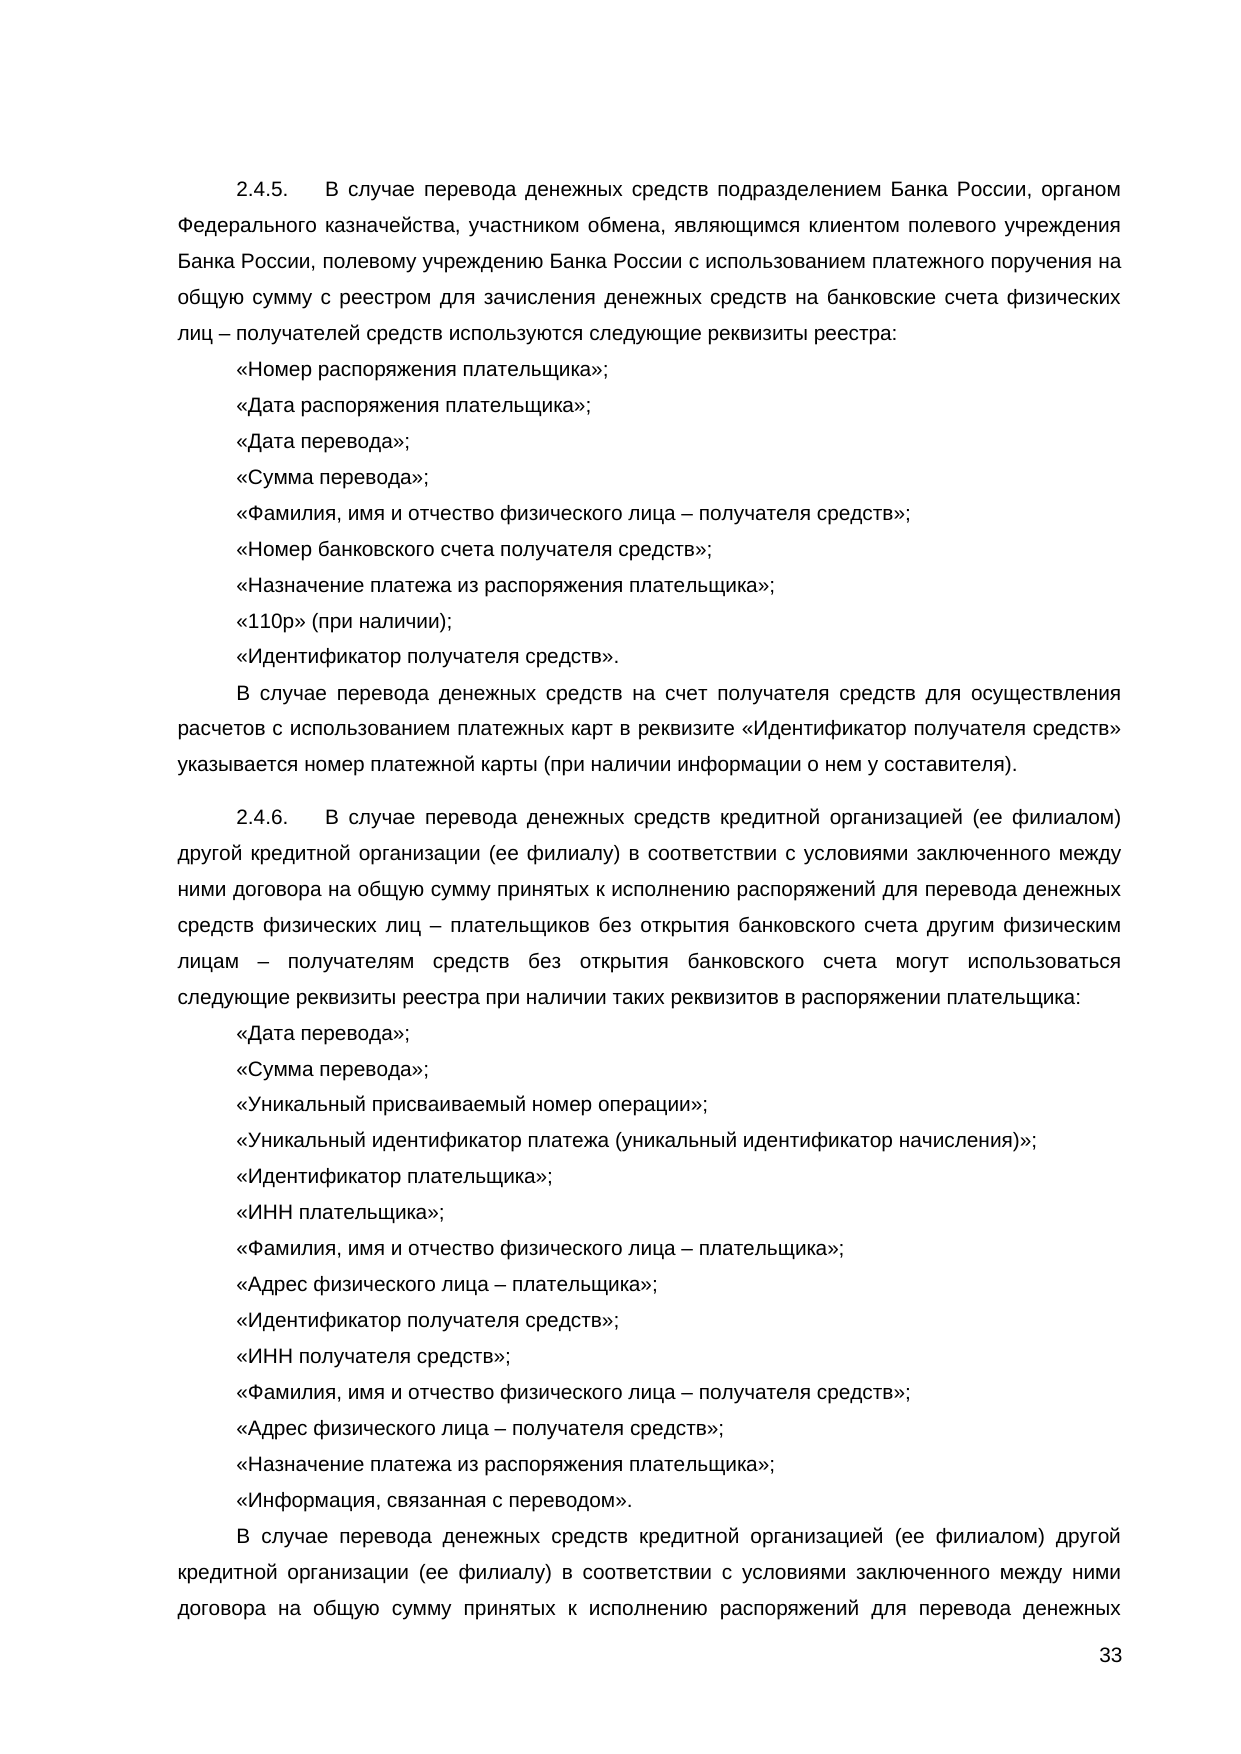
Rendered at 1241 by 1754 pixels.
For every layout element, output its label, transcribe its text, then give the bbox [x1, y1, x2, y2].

list «ИНН получателя средств»; [177, 1344, 1122, 1368]
list «Дата перевода»; [177, 429, 1122, 453]
list «Назначение платежа из распоряжения плательщика»; [177, 572, 1122, 596]
list «ИНН плательщика»; [177, 1200, 1122, 1224]
list «110р» (при наличии); [177, 608, 1122, 632]
list В случае перевода денежных средств на счет получателя средств для осуществления расчетов с использованием платежных карт в реквизите «Идентификатор получателя средств» указывается номер платежной карты (при наличии информации о нем у составителя). [177, 680, 1122, 776]
list «Уникальный присваиваемый номер операции»; [177, 1092, 1122, 1116]
list «Фамилия, имя и отчество физического лица – плательщика»; [177, 1236, 1122, 1260]
list «Назначение платежа из распоряжения плательщика»; [177, 1452, 1122, 1476]
list «Идентификатор получателя средств». [177, 644, 1122, 668]
list «Адрес физического лица – плательщика»; [177, 1272, 1122, 1296]
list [177, 1523, 1122, 1619]
list «Номер банковского счета получателя средств»; [177, 537, 1122, 561]
list «Фамилия, имя и отчество физического лица – получателя средств»; [177, 1380, 1122, 1404]
list В случае перевода денежных средств подразделением Банка России, органом Федерального казначейства, участником обмена, являющимся клиентом полевого учреждения Банка России, полевому учреждению Банка России с использованием платежного поручения на общую сумму с реестром для зачисления денежных средств на банковские счета физических лиц – получателей средств используются следующие реквизиты реестра: [177, 177, 1122, 345]
list «Дата распоряжения плательщика»; [177, 393, 1122, 417]
list «Номер распоряжения плательщика»; [177, 357, 1122, 381]
list «Фамилия, имя и отчество физического лица – получателя средств»; [177, 501, 1122, 524]
list «Дата перевода»; [177, 1020, 1122, 1044]
list «Идентификатор получателя средств»; [177, 1308, 1122, 1332]
list В случае перевода денежных средств кредитной организацией (ее филиалом) другой кредитной организации (ее филиалу) в соответствии с условиями заключенного между ними договора на общую сумму принятых к исполнению распоряжений для перевода денежных средств физических лиц – плательщиков без открытия банковского счета другим физическим лицам – получателям средств без открытия банковского счета могут использоваться следующие реквизиты реестра при наличии таких реквизитов в распоряжении плательщика: [177, 805, 1122, 1008]
list «Сумма перевода»; [177, 465, 1122, 489]
list «Информация, связанная с переводом». [177, 1488, 1122, 1512]
list «Идентификатор плательщика»; [177, 1164, 1122, 1188]
list «Адрес физического лица – получателя средств»; [177, 1416, 1122, 1440]
list «Сумма перевода»; [177, 1056, 1122, 1080]
list «Уникальный идентификатор платежа (уникальный идентификатор начисления)»; [177, 1128, 1122, 1152]
